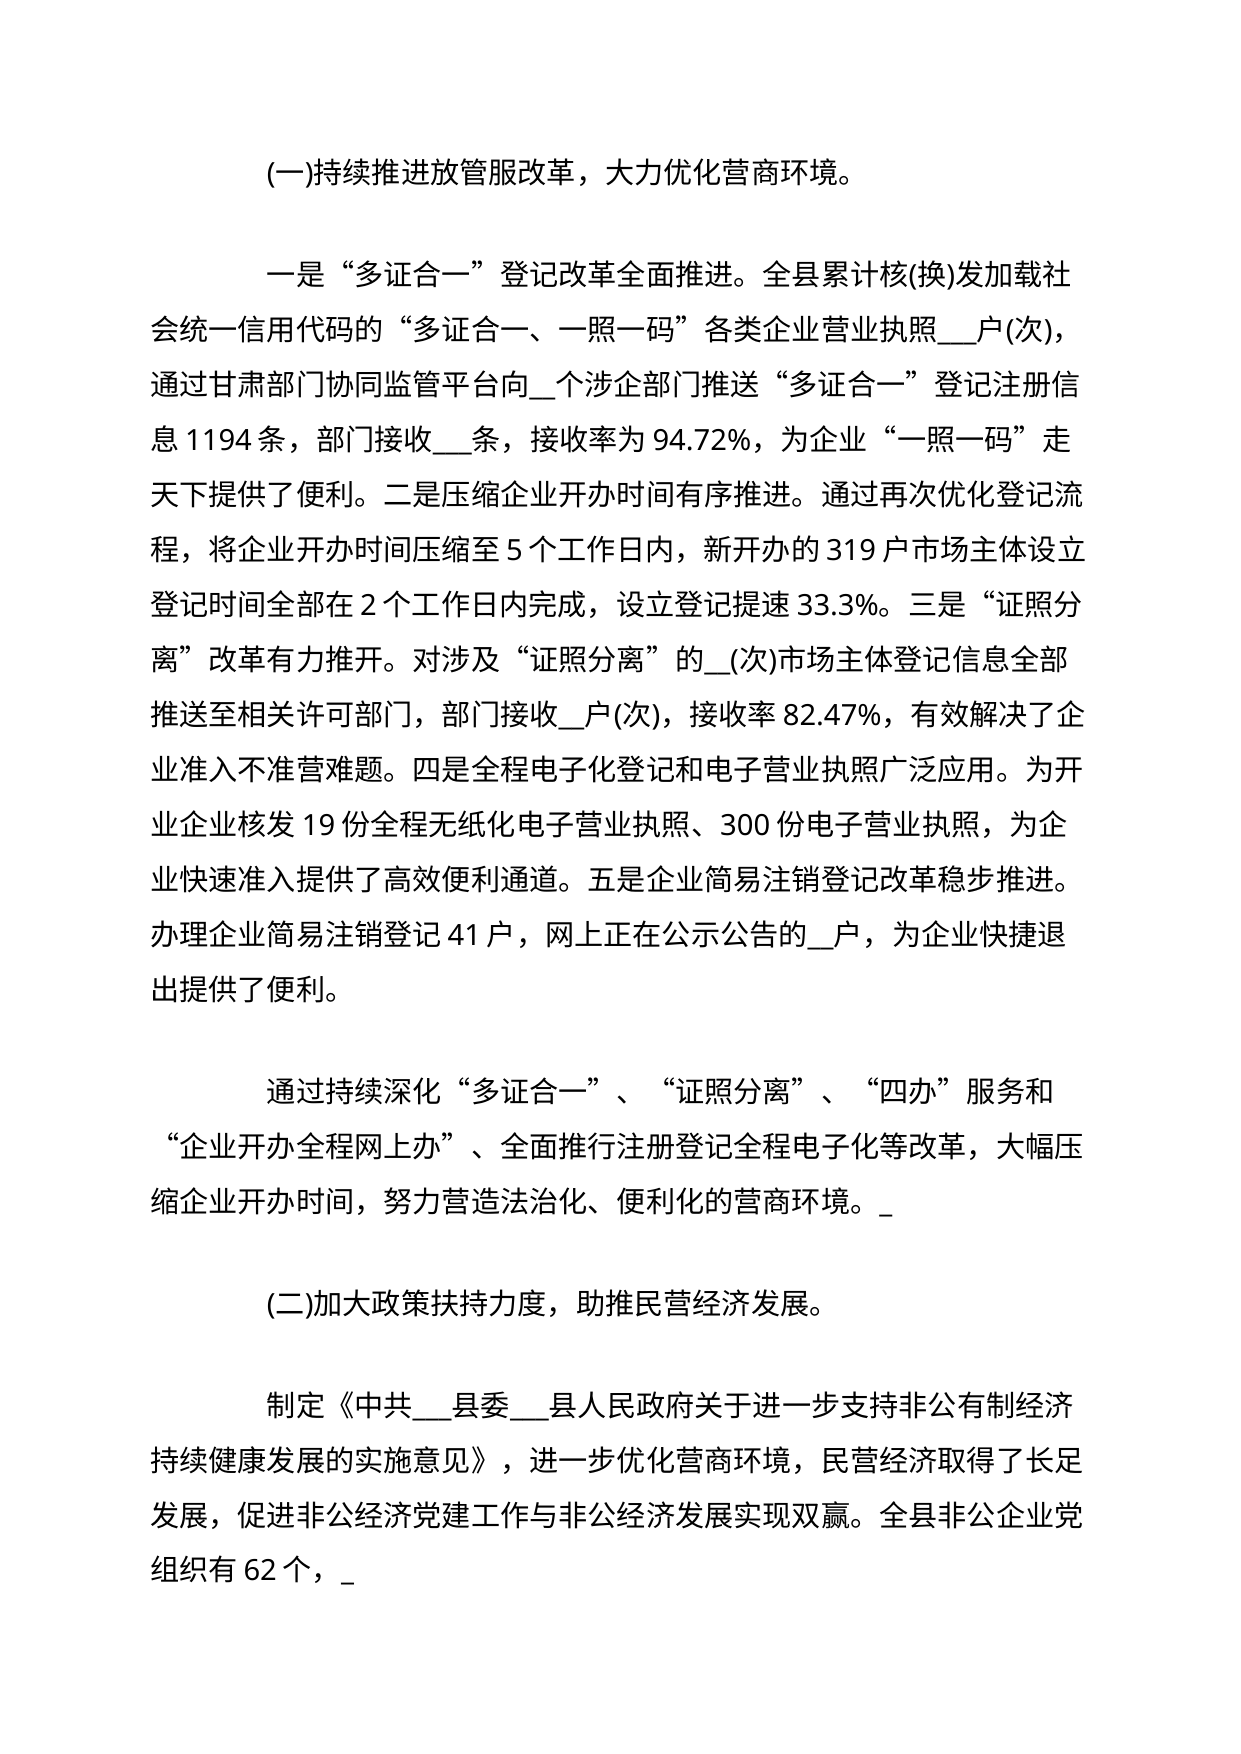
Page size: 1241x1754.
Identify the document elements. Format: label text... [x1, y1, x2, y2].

text (二)加大政策扶持力度，助推民营经济发展。 [150, 1280, 1090, 1323]
text 通过持续深化“多证合一”、“证照分离”、“四办”服务和“企业开办全程网上办”、全面推行注册登记全程电子化等改革，大幅压缩企业开办时间，努力营造法治化、便利化的营商环境。_ [150, 1068, 1090, 1221]
text (一)持续推进放管服改革，大力优化营商环境。 [150, 150, 1090, 192]
text 一是“多证合一”登记改革全面推进。全县累计核(换)发加载社会统一信用代码的“多证合一、一照一码”各类企业营业执照___户(次)，通过甘肃部门协同监管平台向__个涉企部门推送“多证合一”登记注册信息1194条，部门接收___条，接收率为94.72%，为企业“一照一码”走天下提供了便利。二是压缩企业开办时间有序推进。通过再次优化登记流程，将企业开办时间压缩至5个工作日内，新开办的319户市场主体设立登记时间全部在2个工作日内完成，设立登记提速33.3%。三是“证照分离”改革有力推开。对涉及“证照分离”的__(次)市场主体登记信息全部推送至相关许可部门，部门接收__户(次)，接收率82.47%，有效解决了企业准入不准营难题。四是全程电子化登记和电子营业执照广泛应用。为开业企业核发19份全程无纸化电子营业执照、300份电子营业执照，为企业快速准入提供了高效便利通道。五是企业简易注销登记改革稳步推进。办理企业简易注销登记41户，网上正在公示公告的__户，为企业快捷退出提供了便利。 [150, 252, 1090, 1009]
text 制定《中共___县委___县人民政府关于进一步支持非公有制经济持续健康发展的实施意见》，进一步优化营商环境，民营经济取得了长足发展，促进非公经济党建工作与非公经济发展实现双赢。全县非公企业党组织有62个，_ [150, 1382, 1090, 1589]
